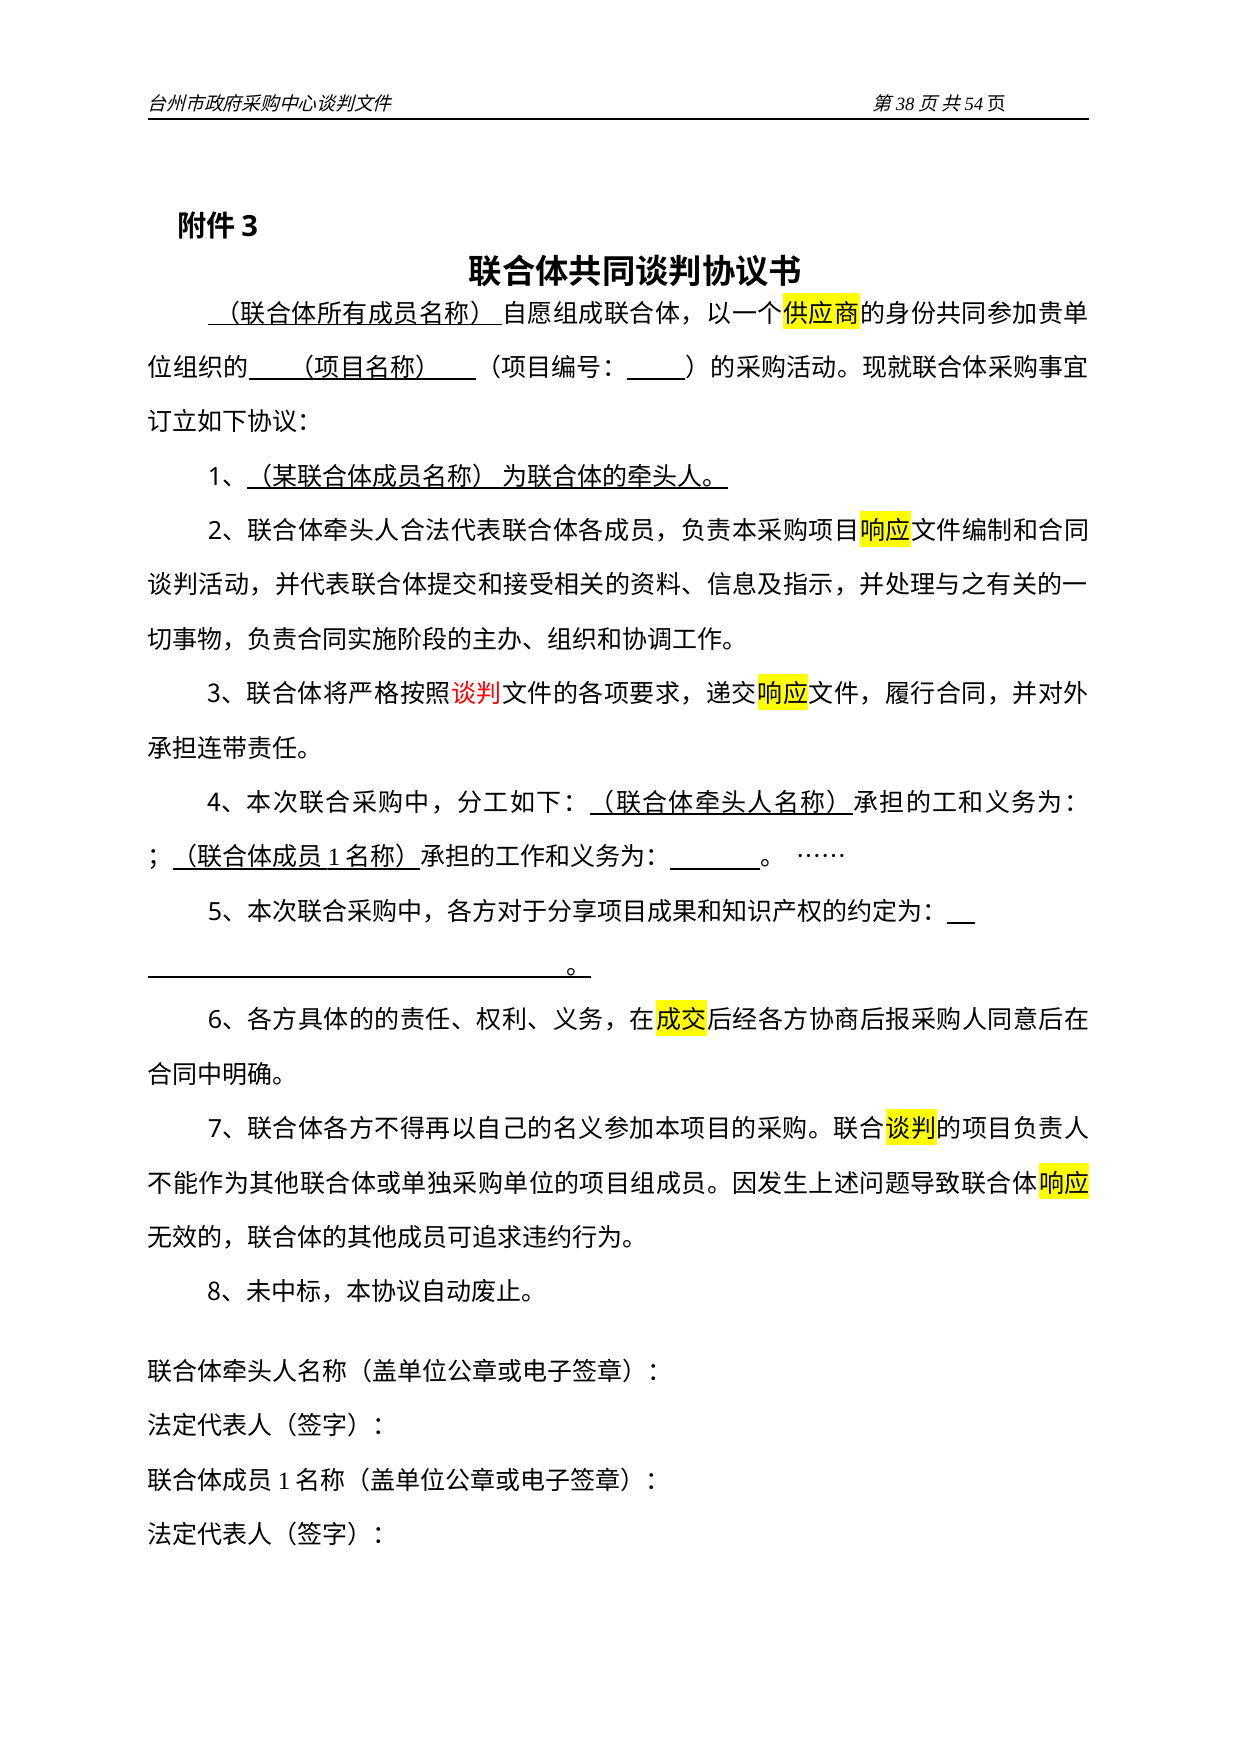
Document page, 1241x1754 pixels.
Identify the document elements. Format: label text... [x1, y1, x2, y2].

list 未中标，本协议自动废止。 [148, 1272, 1089, 1308]
text 联合体共同谈判协议书 [148, 245, 1089, 293]
text （联合体所有成员名称） 自愿组成联合体，以一个供应商的身份共同参加贵单位组织的 （项目名称） （项目编号： ）的采购活动。现就联合体采购事宜订立如下协议： [148, 293, 1089, 438]
list （某联合体成员名称） 为联合体的牵头人。 [148, 456, 1089, 492]
list 本次联合采购中，分工如下：（联合体牵头人名称）承担的工和义务为： ；（联合体成员1名称）承担的工作和义务为： 。 …… [148, 782, 1089, 873]
text 法定代表人（签字）： [148, 1514, 1089, 1551]
list 。 [148, 946, 1089, 982]
text 联合体牵头人名称（盖单位公章或电子签章）： [148, 1351, 1089, 1388]
list 联合体牵头人合法代表联合体各成员，负责本采购项目响应文件编制和合同谈判活动，并代表联合体提交和接受相关的资料、信息及指示，并处理与之有关的一切事物，负责合同实施阶段的主办、组织和协调工作。 [148, 511, 1089, 656]
list 本次联合采购中，各方对于分享项目成果和知识产权的约定为： [148, 891, 1089, 927]
text 法定代表人（签字）： [148, 1406, 1089, 1442]
text 联合体成员1名称（盖单位公章或电子签章）： [148, 1460, 1089, 1496]
list 联合体将严格按照谈判文件的各项要求，递交响应文件，履行合同，并对外承担连带责任。 [148, 674, 1089, 764]
list 联合体各方不得再以自己的名义参加本项目的采购。联合谈判的项目负责人不能作为其他联合体或单独采购单位的项目组成员。因发生上述问题导致联合体响应无效的，联合体的其他成员可追求违约行为。 [148, 1109, 1089, 1254]
list 各方具体的的责任、权利、义务，在成交后经各方协商后报采购人同意后在合同中明确。 [148, 1000, 1089, 1091]
text 附件3 [148, 202, 1089, 245]
